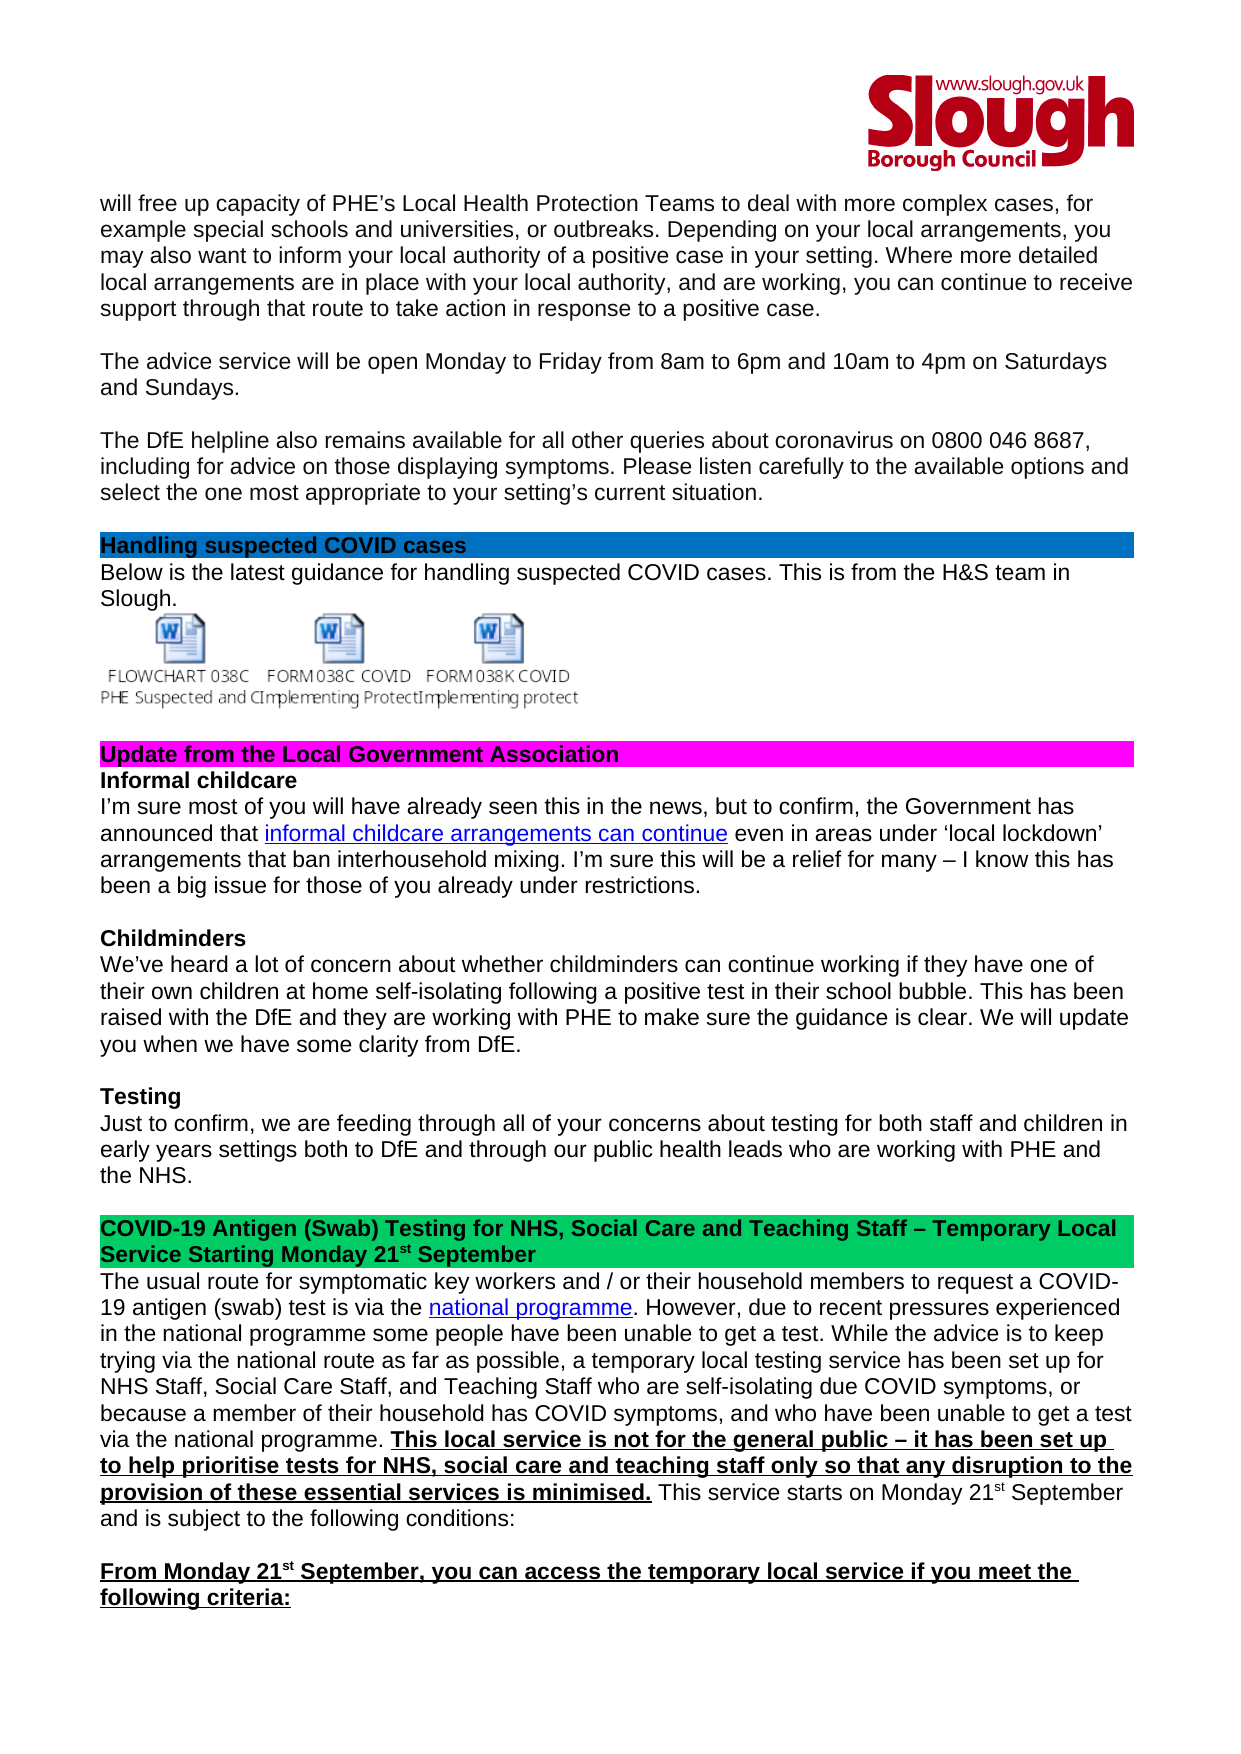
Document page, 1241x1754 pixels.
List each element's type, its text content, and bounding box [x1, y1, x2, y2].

text Childminders [100, 925, 1134, 951]
text The DfE helpline also remains available for all other queries about coronavirus on 0800 046 8687, including for advice on those displaying symptoms. Please listen carefully to the available options and select the one most appropriate to your setting’s current situation. [100, 427, 1134, 506]
text COVID-19 Antigen (Swab) Testing for NHS, Social Care and Teaching Staff – Temporary Local Service Starting Monday 21st September [100, 1215, 1134, 1268]
text Informal childcare [100, 767, 1134, 793]
text We’ve heard a lot of concern about whether childminders can continue working if they have one of their own children at home self-isolating following a positive test in their school bubble. This has been raised with the DfE and they are working with PHE to make sure the guidance is clear. We will update you when we have some clarity from DfE. [100, 951, 1134, 1057]
text Below is the latest guidance for handling suspected COVID cases. This is from the H&S team in Slough. [100, 558, 1134, 611]
text Just to confirm, we are feeding through all of your concerns about testing for both staff and children in early years settings both to DfE and through our public health leads who are working with PHE and the NHS. [100, 1109, 1134, 1189]
picture [868, 75, 1134, 171]
text Handling suspected COVID cases [100, 532, 1134, 558]
text The advice service will be open Monday to Friday from 8am to 6pm and 10am to 4pm on Saturdays and Sundays. [100, 348, 1134, 400]
text Testing [100, 1083, 1134, 1109]
text Update from the Local Government Association [100, 741, 1134, 767]
text From Monday 21st September, you can access the temporary local service if you meet the following criteria: [100, 1558, 1134, 1610]
text The usual route for symptomatic key workers and / or their household members to request a COVID-19 antigen (swab) test is via the national programme. However, due to recent pressures experienced in the national programme some people have been unable to get a test. While the advice is to keep trying via the national route as far as possible, a temporary local testing service has been set up for NHS Staff, Social Care Staff, and Teaching Staff who are self-isolating due COVID symptoms, or because a member of their household has COVID symptoms, and who have been unable to get a test via the national programme. This local service is not for the general public – it has been set up to help prioritise tests for NHS, social care and teaching staff only so that any disruption to the provision of these essential services is minimised. This service starts on Monday 21st September and is subject to the following conditions: [100, 1268, 1134, 1531]
text I’m sure most of you will have already seen this in the news, but to confirm, the Government has announced that informal childcare arrangements can continue even in areas under ‘local lockdown’ arrangements that ban interhousehold mixing. I’m sure this will be a relief for many – I know this has been a big issue for those of you already under restrictions. [100, 793, 1134, 899]
